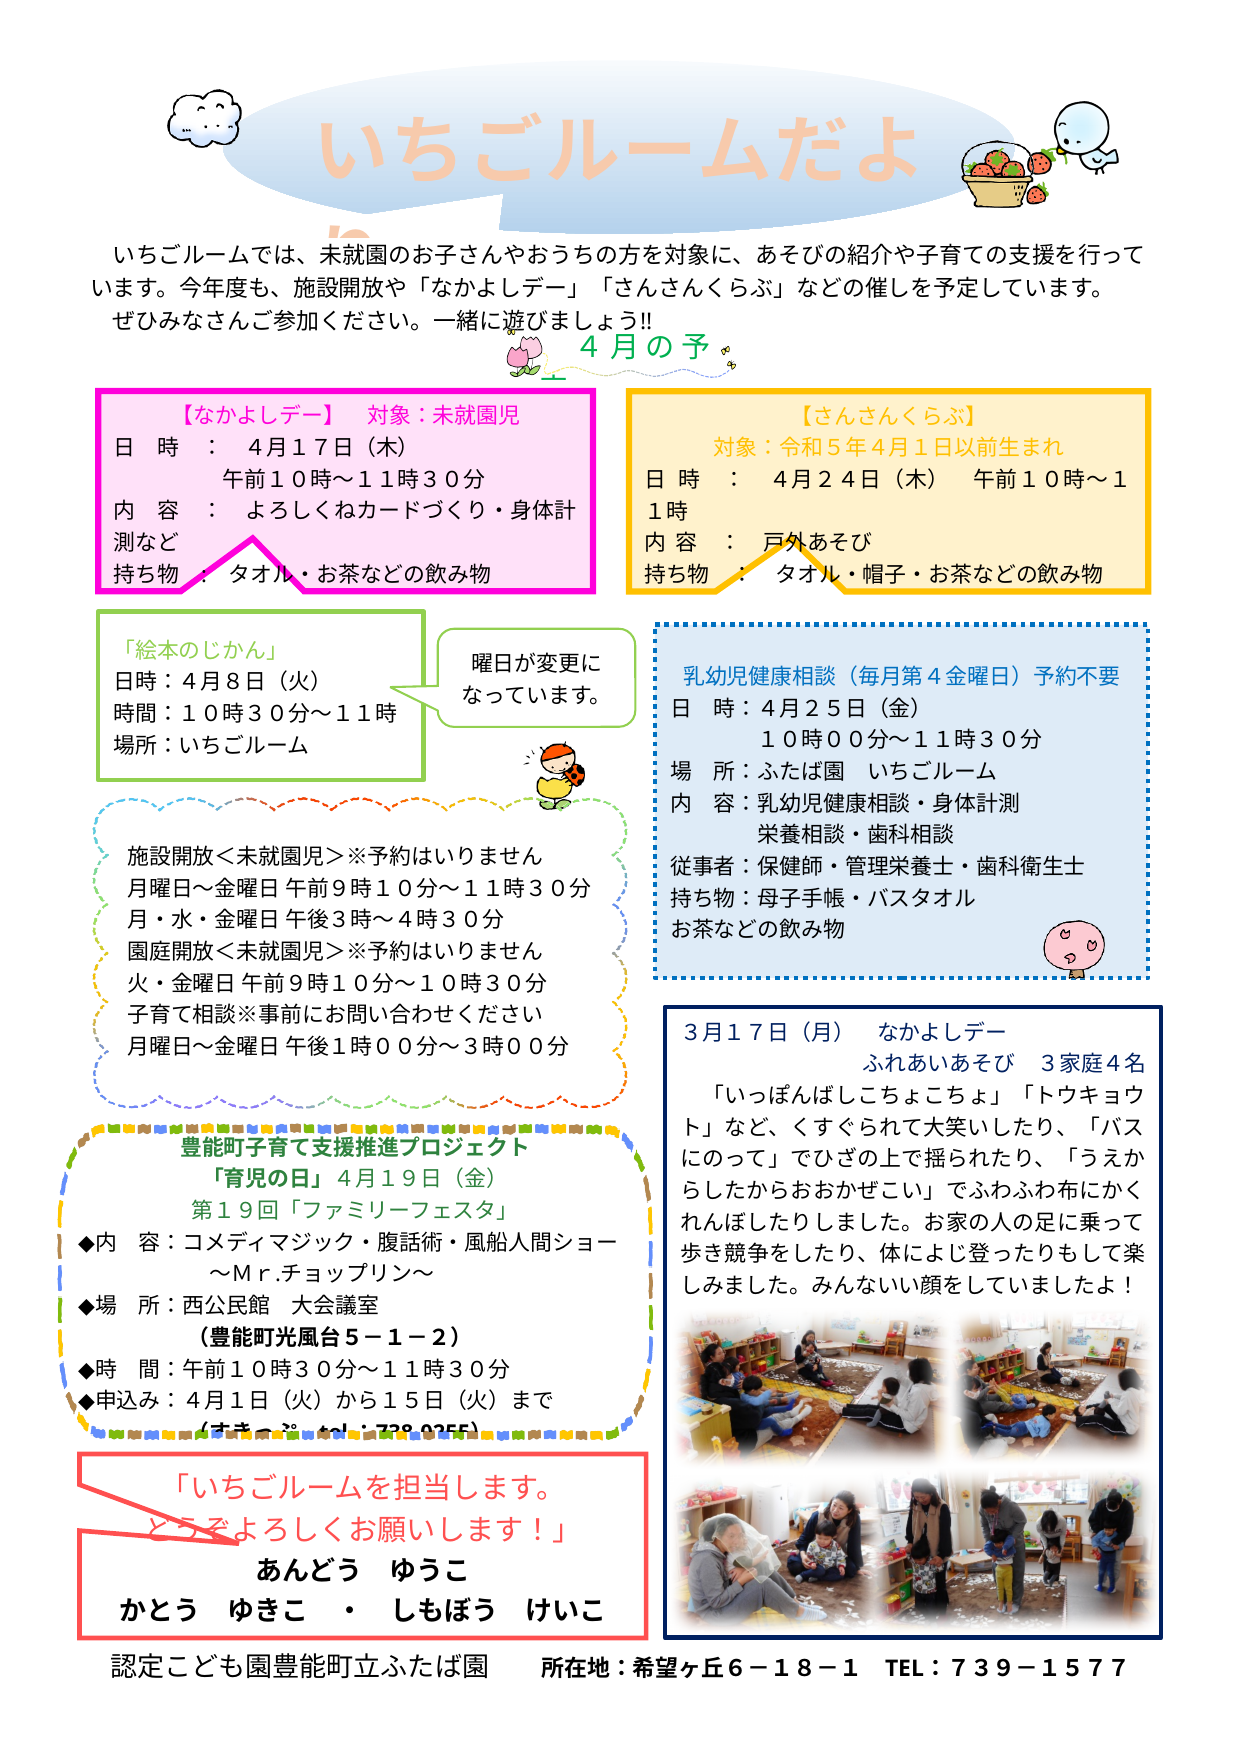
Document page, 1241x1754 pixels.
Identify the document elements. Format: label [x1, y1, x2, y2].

picture [701, 1337, 924, 1441]
picture [977, 1338, 1126, 1436]
picture [504, 326, 736, 378]
picture [895, 1496, 1132, 1605]
picture [92, 741, 628, 1109]
picture [699, 1504, 858, 1607]
picture [56, 1122, 654, 1443]
picture [167, 89, 242, 148]
picture [961, 101, 1119, 208]
picture [1043, 920, 1105, 979]
